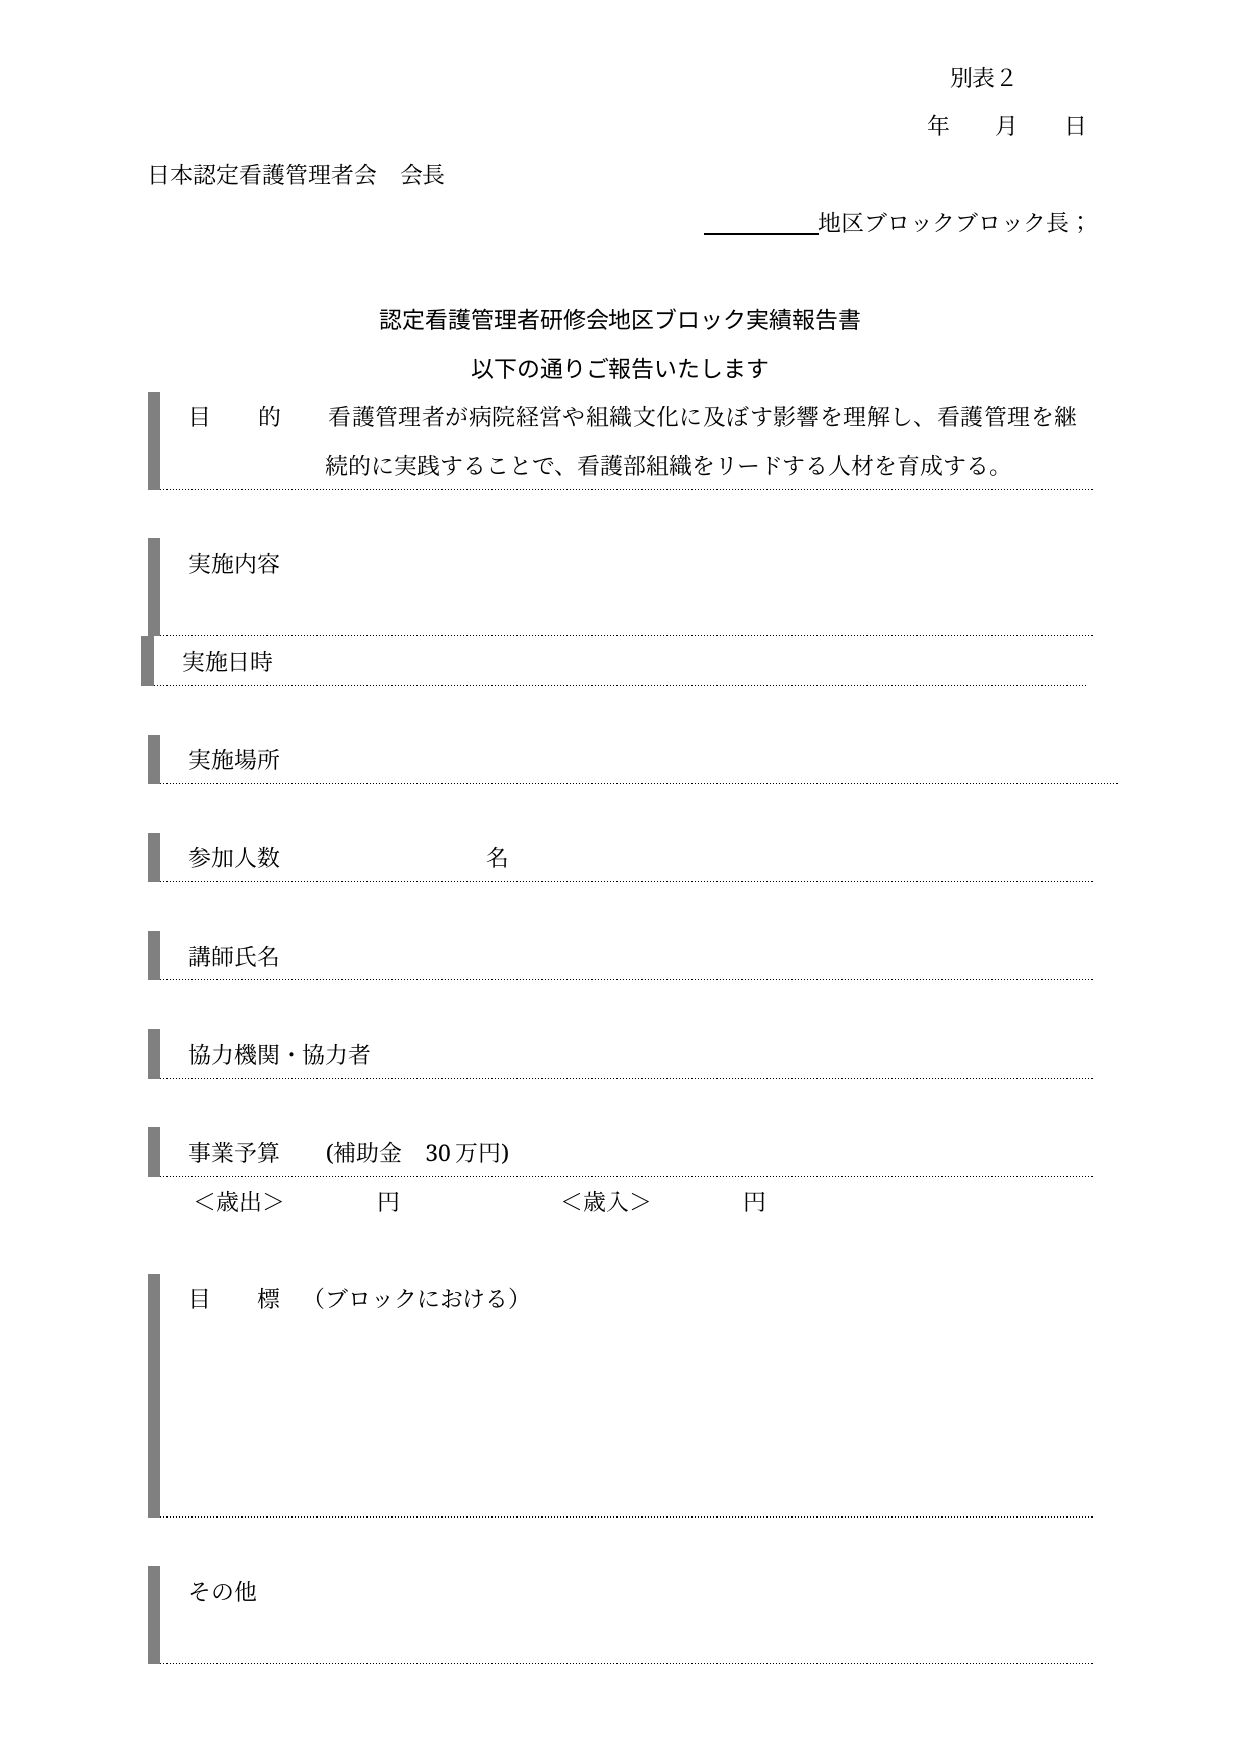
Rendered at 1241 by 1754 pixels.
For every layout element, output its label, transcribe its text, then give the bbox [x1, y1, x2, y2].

table_header 実施日時 [154, 636, 1086, 685]
text 年 月 日 [148, 100, 1092, 149]
text 地区ブロックブロック長； [148, 197, 1092, 246]
text ＜歳出＞ 円 ＜歳入＞ 円 [148, 1177, 1092, 1225]
text 日本認定看護管理者会 会長 [148, 149, 1092, 197]
table_header 目 標 （ブロックにおける） [160, 1274, 1092, 1516]
table_header 目 的 看護管理者が病院経営や組織文化に及ぼす影響を理解し、看護管理を継続的に実践することで、看護部組織をリードする人材を育成する。 [160, 392, 1092, 489]
table_header その他 [160, 1566, 1092, 1663]
table_header 協力機関・協力者 [160, 1029, 1092, 1077]
table_header 参加人数 名 [160, 833, 1092, 881]
table_header 実施場所 [160, 735, 1119, 783]
text 別表２ [148, 52, 1092, 100]
table_header 事業予算 (補助金 30万円) [160, 1127, 1092, 1176]
table_header 実施内容 [160, 538, 1092, 635]
table_header 講師氏名 [160, 931, 1092, 979]
text 以下の通りご報告いたします [148, 343, 1092, 392]
text 認定看護管理者研修会地区ブロック実績報告書 [148, 294, 1092, 343]
